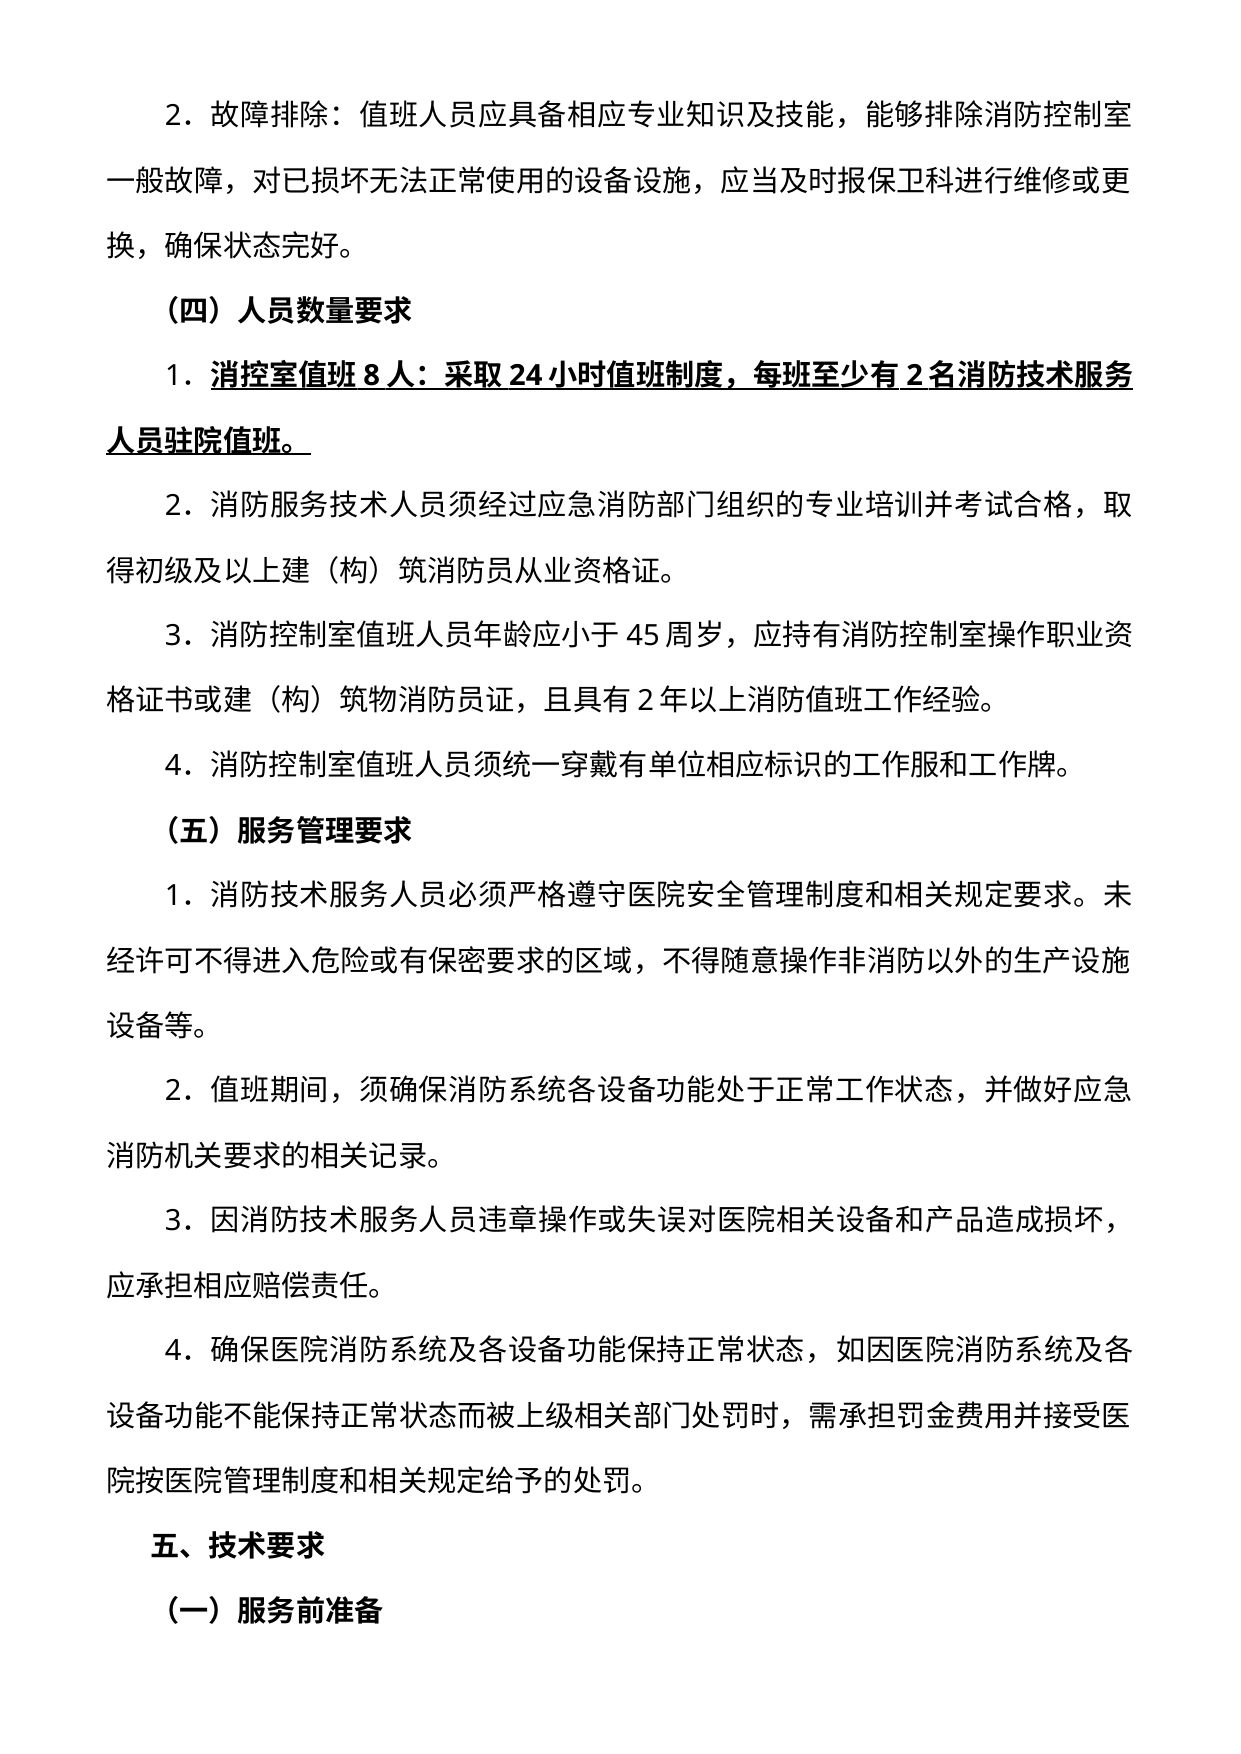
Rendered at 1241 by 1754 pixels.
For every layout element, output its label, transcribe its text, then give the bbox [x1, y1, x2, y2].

list 消防技术服务人员必须严格遵守医院安全管理制度和相关规定要求。未经许可不得进入危险或有保密要求的区域，不得随意操作非消防以外的生产设施设备等。 [106, 861, 1134, 1056]
list （四）人员数量要求 [150, 276, 1134, 341]
list 技术要求 [106, 1511, 1134, 1576]
list 消防控制室值班人员须统一穿戴有单位相应标识的工作服和工作牌。 [106, 731, 1134, 796]
list 因消防技术服务人员违章操作或失误对医院相关设备和产品造成损坏，应承担相应赔偿责任。 [106, 1186, 1134, 1316]
list 确保医院消防系统及各设备功能保持正常状态，如因医院消防系统及各设备功能不能保持正常状态而被上级相关部门处罚时，需承担罚金费用并接受医院按医院管理制度和相关规定给予的处罚。 [106, 1316, 1134, 1511]
list 消防服务技术人员须经过应急消防部门组织的专业培训并考试合格，取得初级及以上建（构）筑消防员从业资格证。 [106, 471, 1134, 601]
list 消防控制室值班人员年龄应小于45周岁，应持有消防控制室操作职业资格证书或建（构）筑物消防员证，且具有2年以上消防值班工作经验。 [106, 601, 1134, 731]
list （一）服务前准备 [150, 1576, 1134, 1641]
list 消控室值班8人：采取24小时值班制度，每班至少有2名消防技术服务人员驻院值班。 [106, 341, 1134, 471]
list 值班期间，须确保消防系统各设备功能处于正常工作状态，并做好应急消防机关要求的相关记录。 [106, 1056, 1134, 1186]
list （五）服务管理要求 [150, 796, 1134, 861]
list 故障排除：值班人员应具备相应专业知识及技能，能够排除消防控制室一般故障，对已损坏无法正常使用的设备设施，应当及时报保卫科进行维修或更换，确保状态完好。 [106, 81, 1134, 276]
